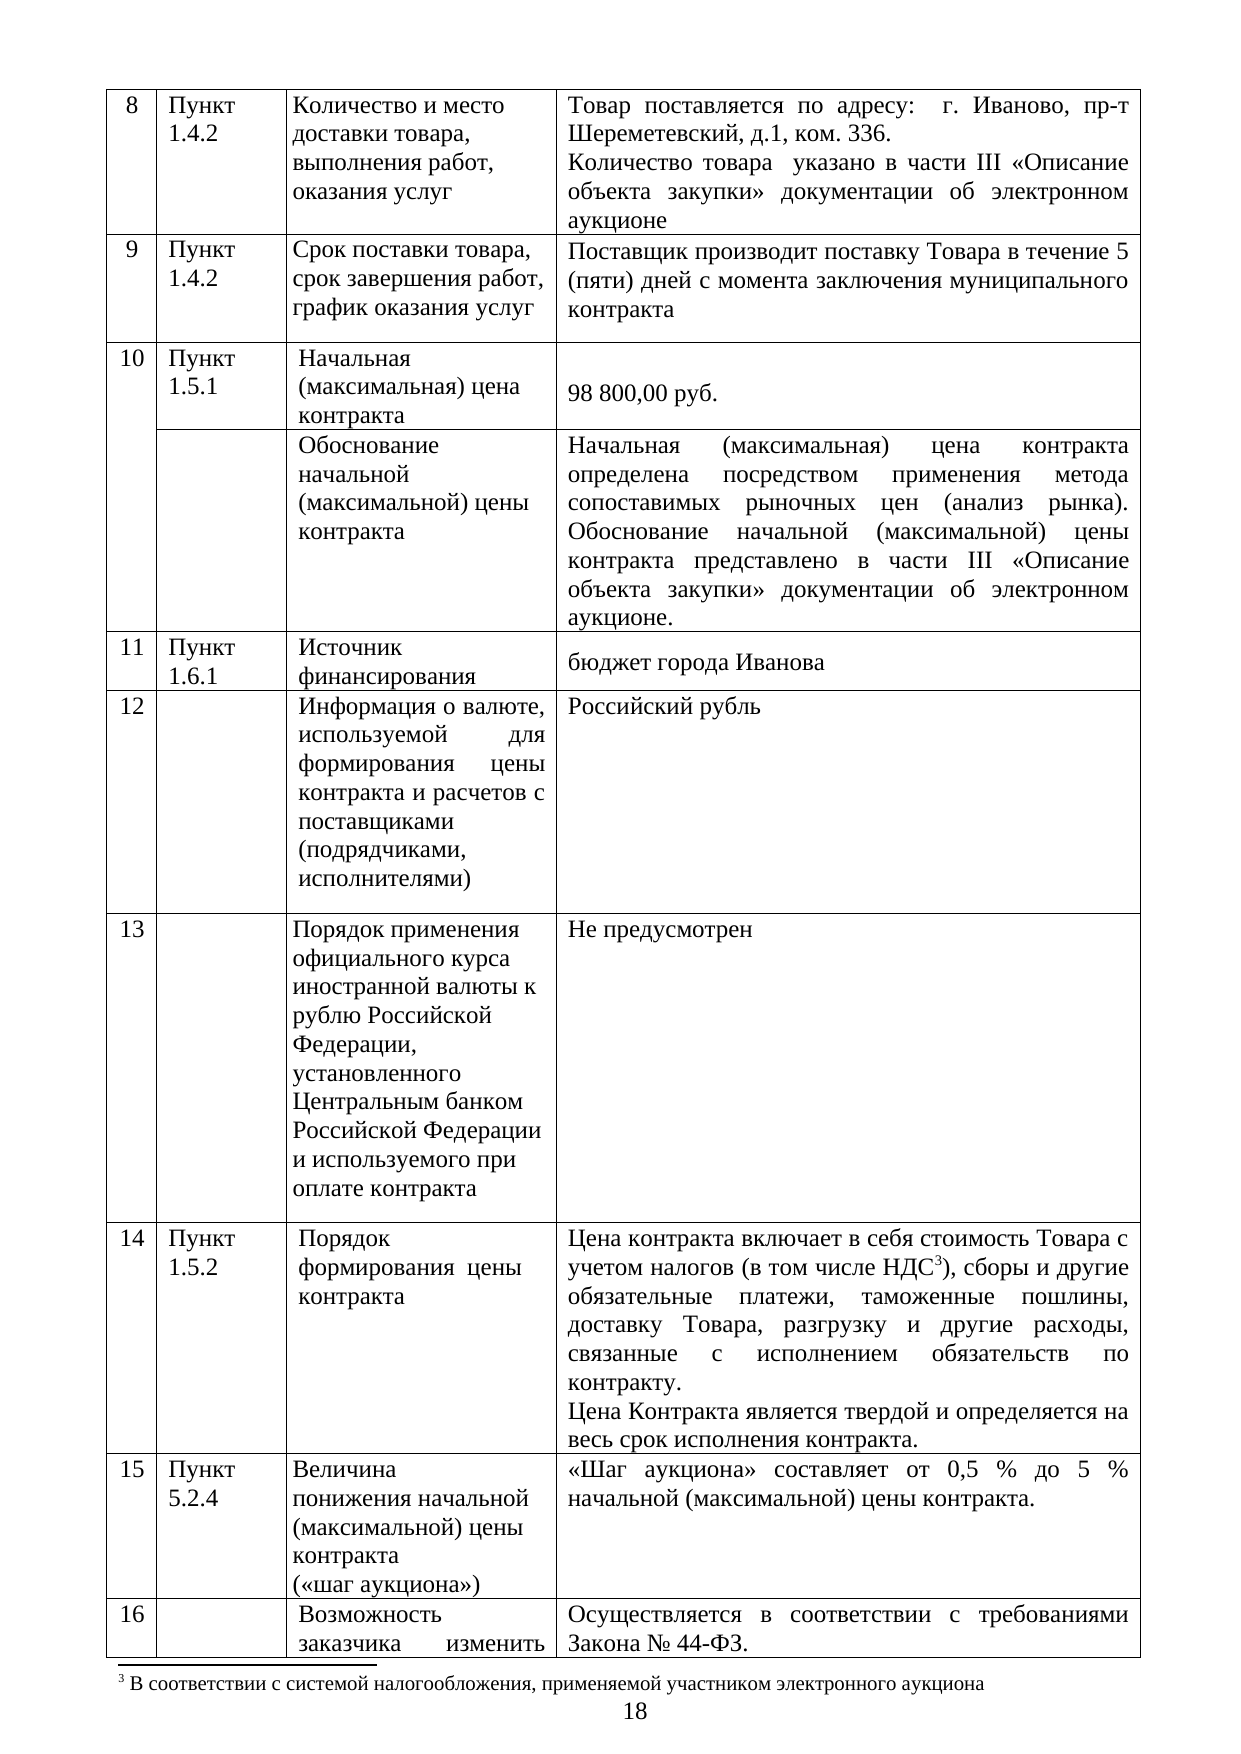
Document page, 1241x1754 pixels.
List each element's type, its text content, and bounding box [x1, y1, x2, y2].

table_cell Источник финансирования [287, 632, 556, 690]
table_cell 12 [107, 691, 156, 913]
table_cell Порядок формирования цены контракта [287, 1223, 556, 1453]
table_cell Порядок применения официального курса иностранной валюты к рублю Российской Федерации, установленного Центральным банком Российской Федерации и используемого при оплате контракта [287, 914, 556, 1222]
table_cell Срок поставки товара, срок завершения работ, график оказания услуг [287, 235, 556, 342]
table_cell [557, 1599, 1140, 1657]
table_cell Цена контракта включает в себя стоимость Товара с учетом налогов (в том числе НДС), сборы и другие обязательные платежи, таможенные пошлины, доставку Товара, разгрузку и другие расходы, связанные с исполнением обязательств по контракту. Цена Контракта является твердой и определяется на весь срок исполнения контракта. [557, 1223, 1140, 1453]
table_cell Пункт 1.6.1 [157, 632, 286, 690]
table_cell Пункт 1.4.2 [157, 235, 286, 342]
table_cell [157, 914, 286, 1222]
table_cell 10 [107, 343, 156, 631]
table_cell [287, 1599, 556, 1657]
table_cell «Шаг аукциона» составляет от 0,5 % до 5 % начальной (максимальной) цены контракта. [557, 1454, 1140, 1598]
table_cell Информация о валюте, используемой для формирования цены контракта и расчетов с поставщиками (подрядчиками, исполнителями) [287, 691, 556, 913]
table_cell Не предусмотрен [557, 914, 1140, 1222]
table_cell бюджет города Иванова [557, 632, 1140, 690]
table_cell [157, 691, 286, 913]
table_cell Товар поставляется по адресу: г. Иваново, пр-т Шереметевский, д.1, ком. 336. Количество товара указано в части ІІІ «Описание объекта закупки» документации об электронном аукционе [557, 90, 1140, 233]
table_cell Поставщик производит поставку Товара в течение 5 (пяти) дней с момента заключения муниципального контракта [557, 235, 1140, 342]
table_cell 15 [107, 1454, 156, 1598]
table_cell 13 [107, 914, 156, 1222]
table_cell Пункт 1.5.1 [157, 343, 286, 429]
table_cell Обоснование начальной (максимальной) цены контракта [287, 430, 556, 631]
table_cell 11 [107, 632, 156, 690]
table_cell Пункт 1.4.2 [157, 90, 286, 233]
table_cell Пункт 1.5.2 [157, 1223, 286, 1453]
table_cell 16 [107, 1599, 156, 1657]
table_cell [157, 1599, 286, 1657]
table_cell Начальная (максимальная) цена контракта определена посредством применения метода сопоставимых рыночных цен (анализ рынка). Обоснование начальной (максимальной) цены контракта представлено в части III «Описание объекта закупки» документации об электронном аукционе. [557, 430, 1140, 631]
table_cell Пункт 5.2.4 [157, 1454, 286, 1598]
table_cell 14 [107, 1223, 156, 1453]
table_cell Количество и место доставки товара, выполнения работ, оказания услуг [287, 90, 556, 233]
table_cell Величина понижения начальной (максимальной) цены контракта («шаг аукциона») [287, 1454, 556, 1598]
table_cell российский рубль [557, 691, 1140, 913]
table_cell Начальная (максимальная) цена контракта [287, 343, 556, 429]
table_cell 8 [107, 90, 156, 233]
table_cell 9 [107, 235, 156, 342]
table_cell 98 800,00 руб. [557, 343, 1140, 429]
table_cell [157, 430, 286, 631]
